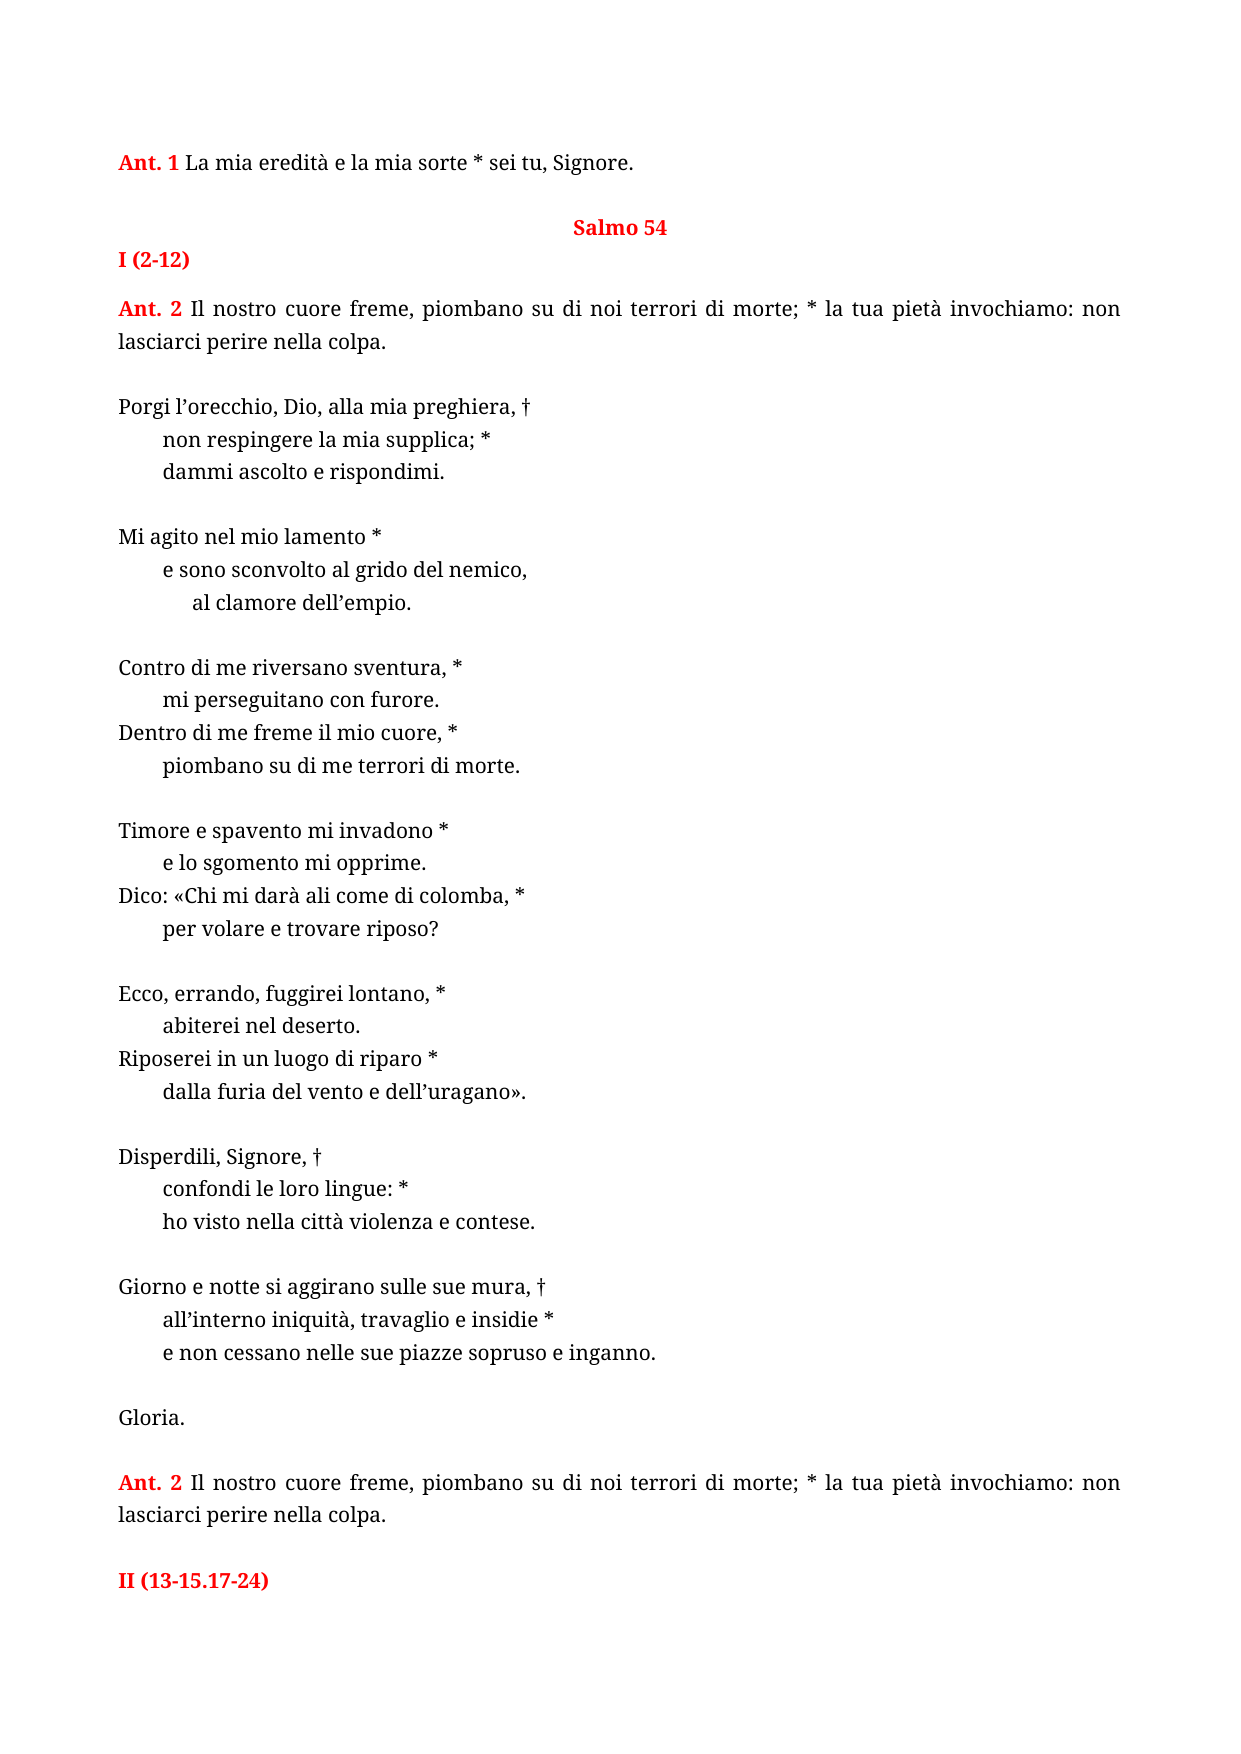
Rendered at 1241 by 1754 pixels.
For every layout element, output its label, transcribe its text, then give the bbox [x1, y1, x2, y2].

text piombano su di me terrori di morte. [118, 751, 1122, 779]
text I (2-12) [118, 245, 1122, 274]
text Disperdili, Signore, † [118, 1142, 1122, 1170]
text Riposerei in un luogo di riparo * [118, 1044, 1122, 1073]
text dalla furia del vento e dell’uragano». [118, 1077, 1122, 1105]
text al clamore dell’empio. [147, 588, 1122, 616]
text Dico: «Chi mi darà ali come di colomba, * [118, 881, 1122, 909]
text e sono sconvolto al grido del nemico, [118, 555, 1122, 583]
text dammi ascolto e rispondimi. [118, 457, 1122, 486]
text Ant. 2 Il nostro cuore freme, piombano su di noi terrori di morte; * la tua pietà invochiamo: non lasciarci perire nella colpa. [118, 294, 1122, 355]
text non respingere la mia supplica; * [118, 425, 1122, 453]
text mi perseguitano con furore. [118, 686, 1122, 714]
text Porgi l’orecchio, Dio, alla mia preghiera, † [118, 392, 1122, 421]
text ho visto nella città violenza e contese. [118, 1207, 1122, 1236]
text Gloria. [118, 1403, 1122, 1431]
text e non cessano nelle sue piazze sopruso e inganno. [118, 1338, 1122, 1366]
text Mi agito nel mio lamento * [118, 522, 1122, 551]
text all’interno iniquità, travaglio e insidie * [118, 1305, 1122, 1333]
text e lo sgomento mi opprime. [118, 848, 1122, 877]
text per volare e trovare riposo? [118, 914, 1122, 942]
text Giorno e notte si aggirano sulle sue mura, † [118, 1272, 1122, 1301]
text Dentro di me freme il mio cuore, * [118, 718, 1122, 747]
text confondi le loro lingue: * [118, 1174, 1122, 1203]
text Ecco, errando, fuggirei lontano, * [118, 979, 1122, 1007]
text Ant. 1 La mia eredità e la mia sorte * sei tu, Signore. [118, 148, 1122, 176]
text Salmo 54 [118, 213, 1122, 241]
text Ant. 2 Il nostro cuore freme, piombano su di noi terrori di morte; * la tua pietà invochiamo: non lasciarci perire nella colpa. [118, 1468, 1122, 1529]
text II (13-15.17-24) [118, 1566, 1122, 1594]
text Timore e spavento mi invadono * [118, 816, 1122, 844]
text abiterei nel deserto. [118, 1012, 1122, 1040]
text Contro di me riversano sventura, * [118, 653, 1122, 681]
